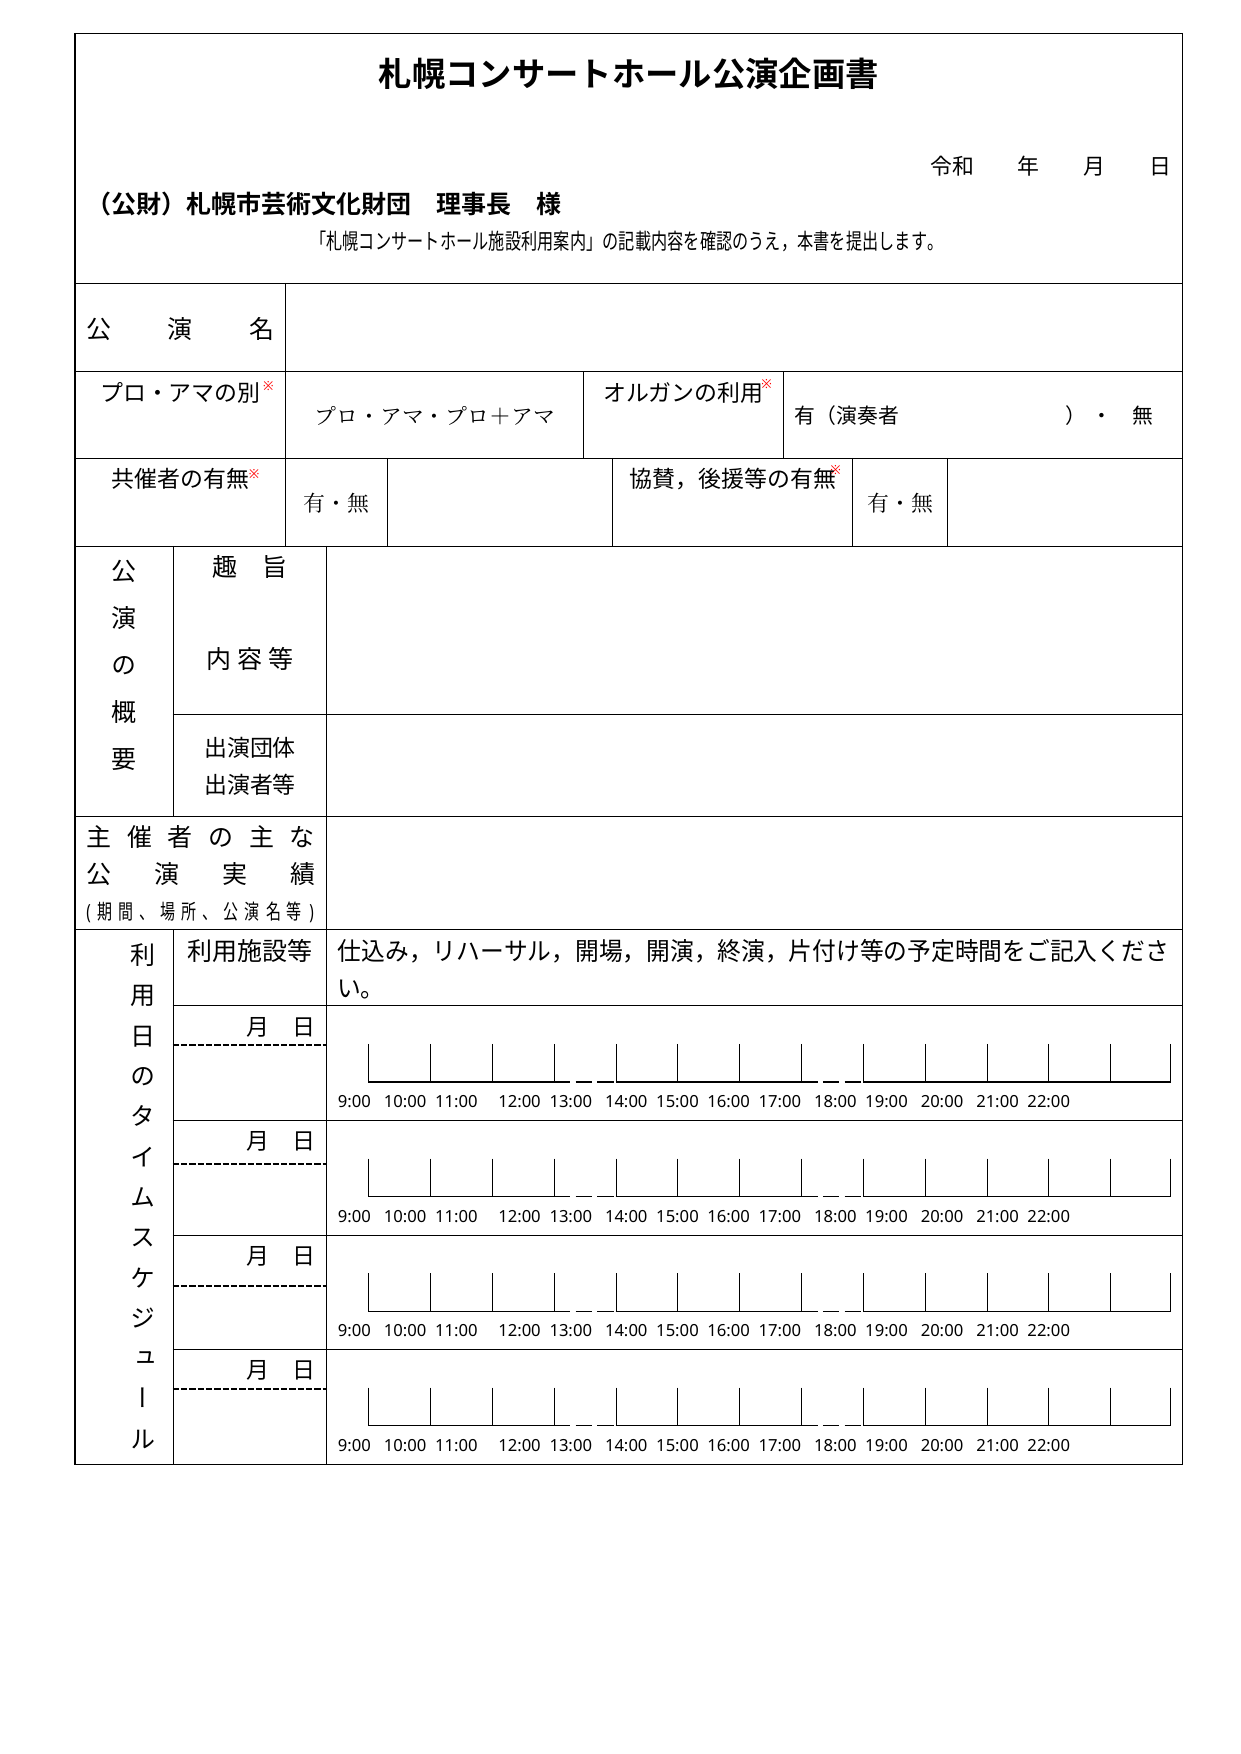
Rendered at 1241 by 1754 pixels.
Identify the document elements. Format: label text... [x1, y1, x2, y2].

table_cell 9:00 10:00 11:00 12:00 13:00 14:00 15:00 16:00 17:00 18:00 19:00 20:00 21:00 22:00 [327, 1350, 1182, 1464]
table_cell 9:00 10:00 11:00 12:00 13:00 14:00 15:00 16:00 17:00 18:00 19:00 20:00 21:00 22:00 [327, 1006, 1182, 1120]
table_cell 共催者の有無 [76, 459, 285, 546]
table_cell [948, 459, 1182, 546]
table_cell 月 日 [174, 1006, 326, 1044]
table_cell 趣旨 内容等 [174, 547, 326, 714]
table_cell 協賛，後援等の有無 [613, 459, 852, 546]
table_cell 利用日のタイムスケジュール [76, 930, 173, 1464]
table_cell 月 日 [174, 1121, 326, 1163]
table_cell [174, 1388, 326, 1464]
table_cell オルガンの利用 [584, 372, 783, 458]
table_cell [174, 1163, 326, 1234]
table_cell 出演団体 出演者等 [174, 715, 326, 816]
table_header 札幌コンサートホール公演企画書 令和 年 月 日 （公財）札幌市芸術文化財団 理事長 様 「札幌コンサートホール施設利用案内」の記載内容を確認のうえ，本書を提出します。 [76, 34, 1182, 283]
table_cell 月 日 [174, 1350, 326, 1388]
table_cell [388, 459, 612, 546]
table_cell [174, 1044, 326, 1120]
table_cell [327, 817, 1182, 929]
table_cell [174, 1285, 326, 1349]
table_cell 仕込み，リハーサル，開場，開演，終演，片付け等の予定時間をご記入ください。 [327, 930, 1182, 1005]
table_cell 9:00 10:00 11:00 12:00 13:00 14:00 15:00 16:00 17:00 18:00 19:00 20:00 21:00 22:00 [327, 1236, 1182, 1349]
table_cell [784, 372, 1182, 458]
table_cell 主催者の主な 公演実績 (期間、場所、公演名等) [76, 817, 326, 929]
table_cell 9:00 10:00 11:00 12:00 13:00 14:00 15:00 16:00 17:00 18:00 19:00 20:00 21:00 22:00 [327, 1121, 1182, 1234]
table_cell プロ・アマの別 [76, 372, 285, 458]
table_cell 利用施設等 [174, 930, 326, 1005]
table_cell [327, 547, 1182, 714]
table_cell [286, 284, 1182, 371]
table_cell [327, 715, 1182, 816]
table_cell 月 日 [174, 1236, 326, 1285]
table_cell 公演の概要 [76, 547, 173, 816]
table_cell 公演名 [76, 284, 285, 371]
